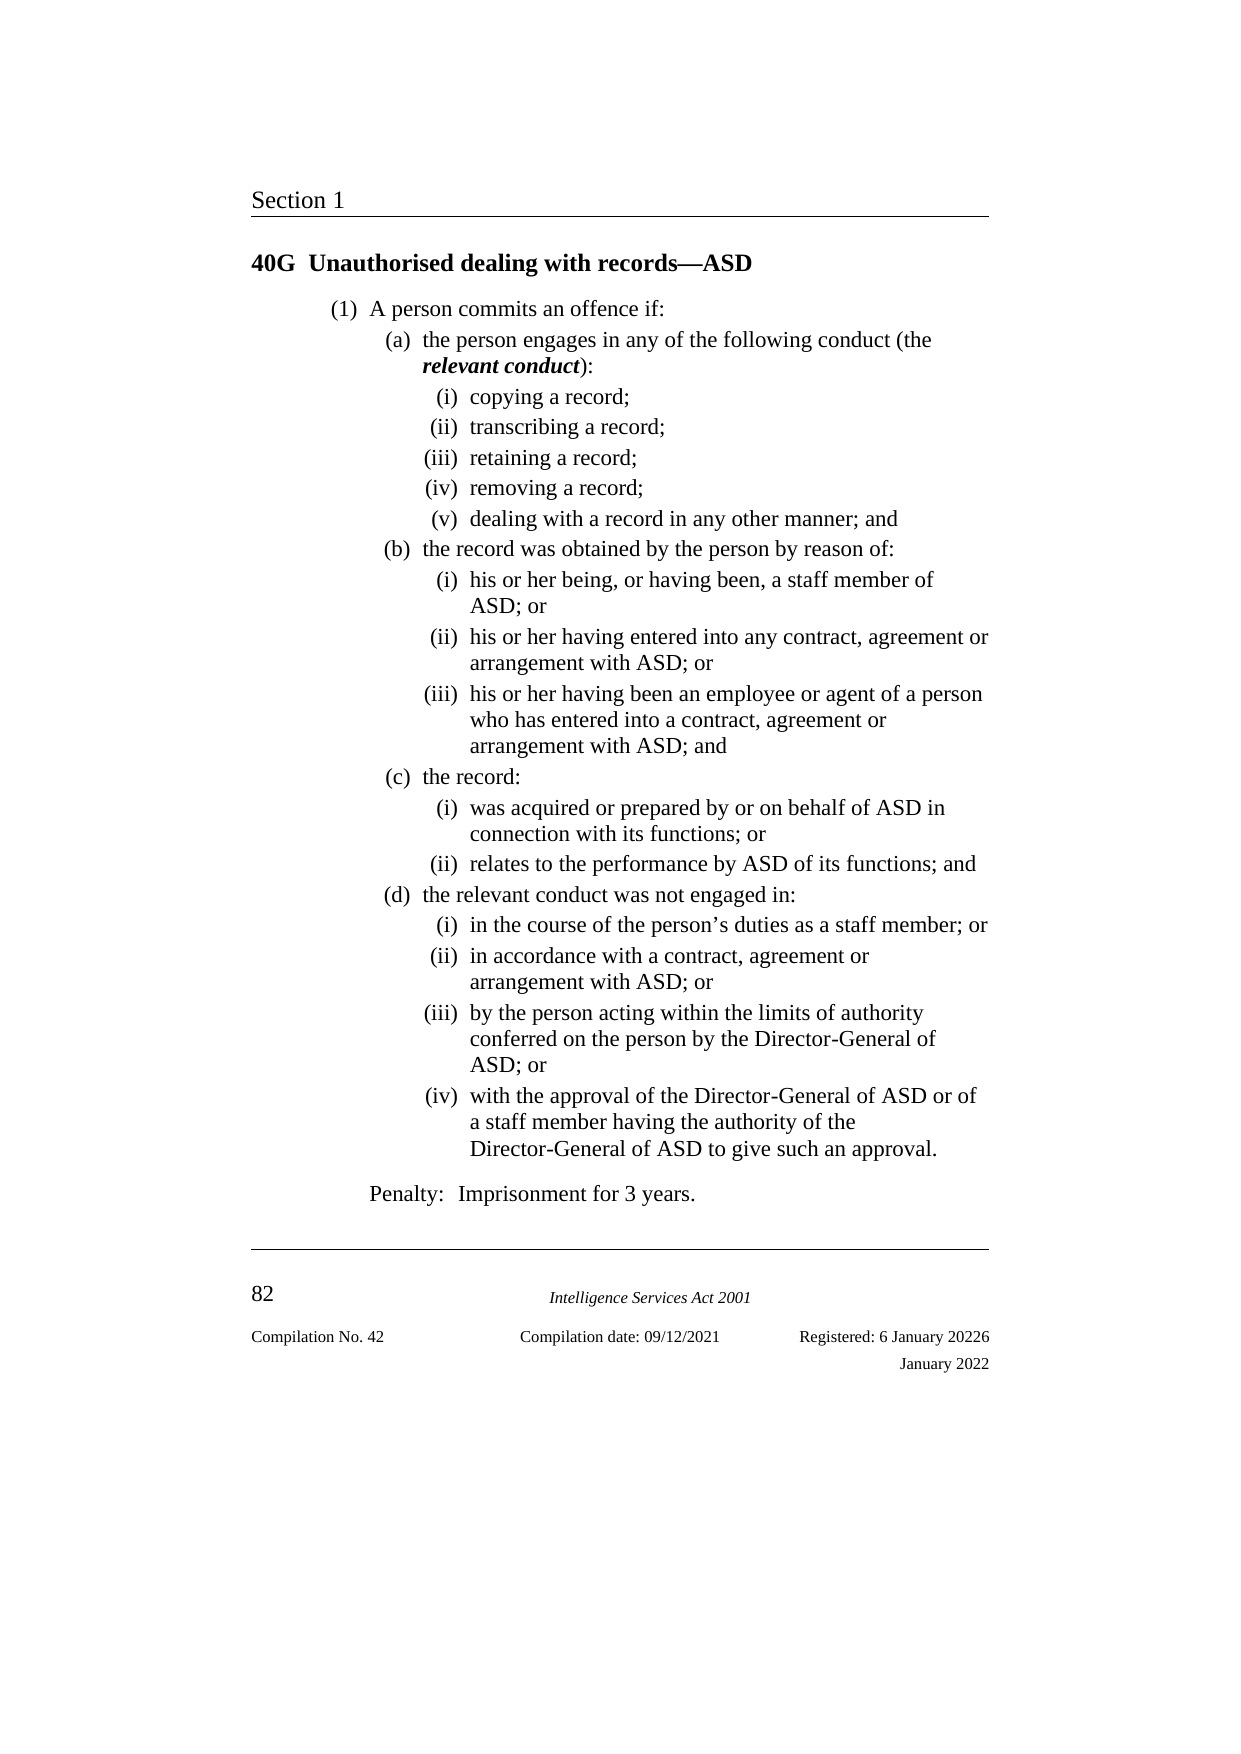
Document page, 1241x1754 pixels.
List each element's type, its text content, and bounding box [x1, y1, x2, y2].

text (i) was acquired or prepared by or on behalf of ASD in connection with its functions; or [251, 793, 989, 846]
text (i) copying a record; [251, 383, 989, 409]
text (b) the record was obtained by the person by reason of: [251, 536, 989, 562]
text (ii) his or her having entered into any contract, agreement or arrangement with ASD; or [251, 623, 989, 676]
text (iii) retaining a record; [251, 444, 989, 470]
text (iii) by the person acting within the limits of authority conferred on the person by the Director-General of ASD; or [251, 999, 989, 1078]
text (iii) his or her having been an employee or agent of a person who has entered into a contract, agreement or arrangement with ASD; and [251, 680, 989, 759]
text (ii) in accordance with a contract, agreement or arrangement with ASD; or [251, 942, 989, 995]
text (d) the relevant conduct was not engaged in: [251, 881, 989, 907]
text (i) his or her being, or having been, a staff member of ASD; or [251, 566, 989, 619]
text 40G Unauthorised dealing with records—ASD [251, 248, 989, 277]
text (iv) removing a record; [251, 474, 989, 501]
text (iv) with the approval of the Director-General of ASD or of a staff member having the authority of the Director-General of ASD to give such an approval. [251, 1082, 989, 1161]
text (ii) relates to the performance by ASD of its functions; and [251, 850, 989, 877]
text (1) A person commits an offence if: [251, 296, 989, 322]
text (i) in the course of the person’s duties as a staff member; or [251, 911, 989, 938]
text (v) dealing with a record in any other manner; and [251, 505, 989, 531]
text (c) the record: [251, 763, 989, 789]
text (a) the person engages in any of the following conduct (the relevant conduct): [251, 326, 989, 379]
text (ii) transcribing a record; [251, 413, 989, 440]
text Penalty: Imprisonment for 3 years. [369, 1180, 989, 1206]
